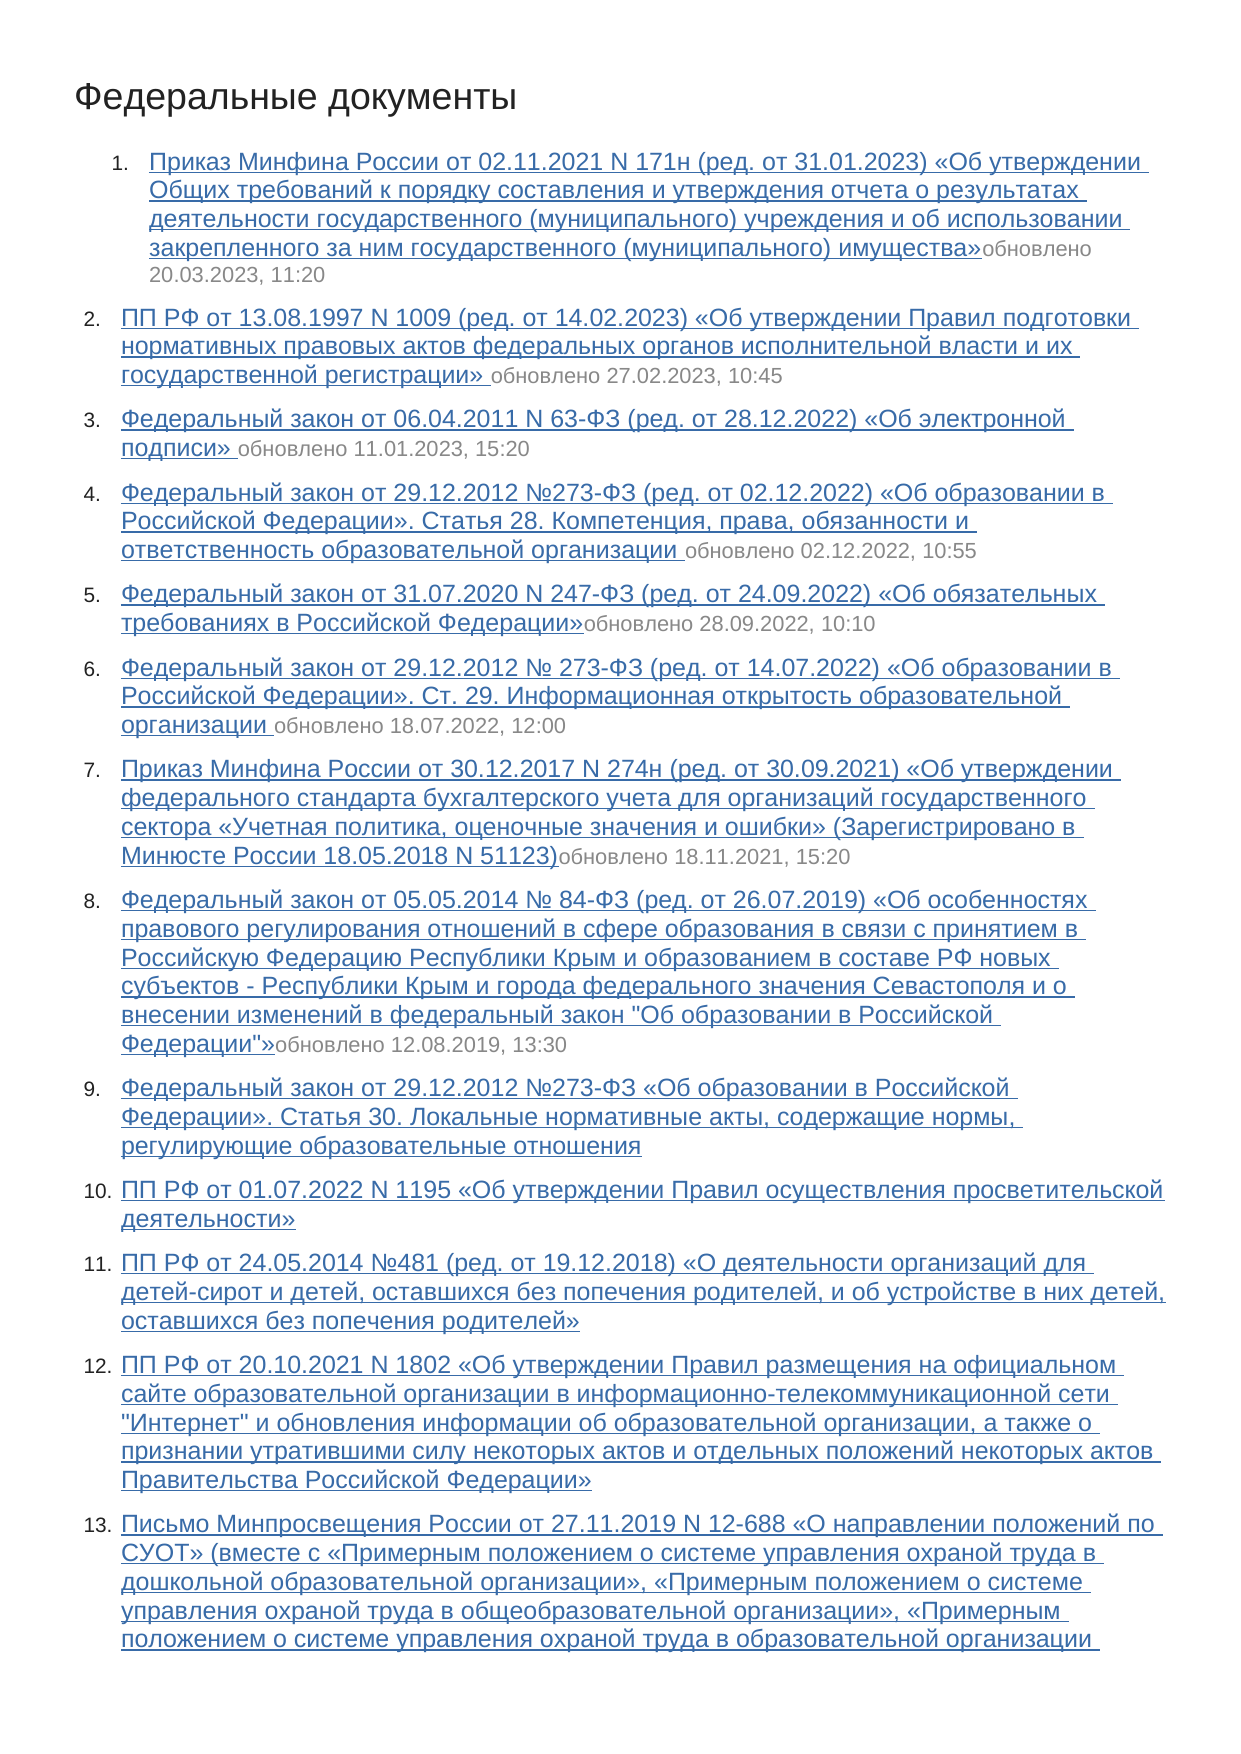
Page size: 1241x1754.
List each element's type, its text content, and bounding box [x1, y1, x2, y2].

list ПП РФ от 01.07.2022 N 1195 «Об утверждении Правил осуществления просветительской деятельности» [83, 1175, 1167, 1233]
list ПП РФ от 20.10.2021 N 1802 «Об утверждении Правил размещения на официальном сайте образовательной организации в информационно-телекоммуникационной сети "Интернет" и обновления информации об образовательной организации, а также о признании утратившими силу некоторых актов и отдельных положений некоторых актов Правительства Российской Федерации» [83, 1350, 1167, 1494]
list Приказ Минфина России от 30.12.2017 N 274н (ред. от 30.09.2021) «Об утверждении федерального стандарта бухгалтерского учета для организаций государственного сектора «Учетная политика, оценочные значения и ошибки» (Зарегистрировано в Минюсте России 18.05.2018 N 51123)обновлено 18.11.2021, 15:20 [83, 754, 1167, 869]
list ПП РФ от 13.08.1997 N 1009 (ред. от 14.02.2023) «Об утверждении Правил подготовки нормативных правовых актов федеральных органов исполнительной власти и их государственной регистрации» обновлено 27.02.2023, 10:45 [83, 303, 1167, 389]
list Федеральный закон от 31.07.2020 N 247-ФЗ (ред. от 24.09.2022) «Об обязательных требованиях в Российской Федерации»обновлено 28.09.2022, 10:10 [83, 579, 1167, 637]
list ПП РФ от 24.05.2014 №481 (ред. от 19.12.2018) «О деятельности организаций для детей-сирот и детей, оставшихся без попечения родителей, и об устройстве в них детей, оставшихся без попечения родителей» [83, 1248, 1167, 1334]
list Федеральный закон от 29.12.2012 № 273-ФЗ (ред. от 14.07.2022) «Об образовании в Российской Федерации». Ст. 29. Информационная открытость образовательной организации обновлено 18.07.2022, 12:00 [83, 653, 1167, 739]
text Федеральные документы [74, 74, 1167, 118]
list Приказ Минфина России от 02.11.2021 N 171н (ред. от 31.01.2023) «Об утверждении Общих требований к порядку составления и утверждения отчета о результатах деятельности государственного (муниципального) учреждения и об использовании закрепленного за ним государственного (муниципального) имущества»обновлено 20.03.2023, 11:20 [111, 147, 1167, 287]
list Федеральный закон от 29.12.2012 №273-ФЗ «Об образовании в Российской Федерации». Статья 30. Локальные нормативные акты, содержащие нормы, регулирующие образовательные отношения [83, 1073, 1167, 1159]
list Федеральный закон от 05.05.2014 № 84-ФЗ (ред. от 26.07.2019) «Об особенностях правового регулирования отношений в сфере образования в связи с принятием в Российскую Федерацию Республики Крым и образованием в составе РФ новых субъектов - Республики Крым и города федерального значения Севастополя и о внесении изменений в федеральный закон "Об образовании в Российской Федерации"»обновлено 12.08.2019, 13:30 [83, 885, 1167, 1058]
list Федеральный закон от 29.12.2012 №273-ФЗ (ред. от 02.12.2022) «Об образовании в Российской Федерации». Статья 28. Компетенция, права, обязанности и ответственность образовательной организации обновлено 02.12.2022, 10:55 [83, 478, 1167, 564]
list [83, 1509, 1167, 1653]
list Федеральный закон от 06.04.2011 N 63-ФЗ (ред. от 28.12.2022) «Об электронной подписи» обновлено 11.01.2023, 15:20 [83, 404, 1167, 462]
